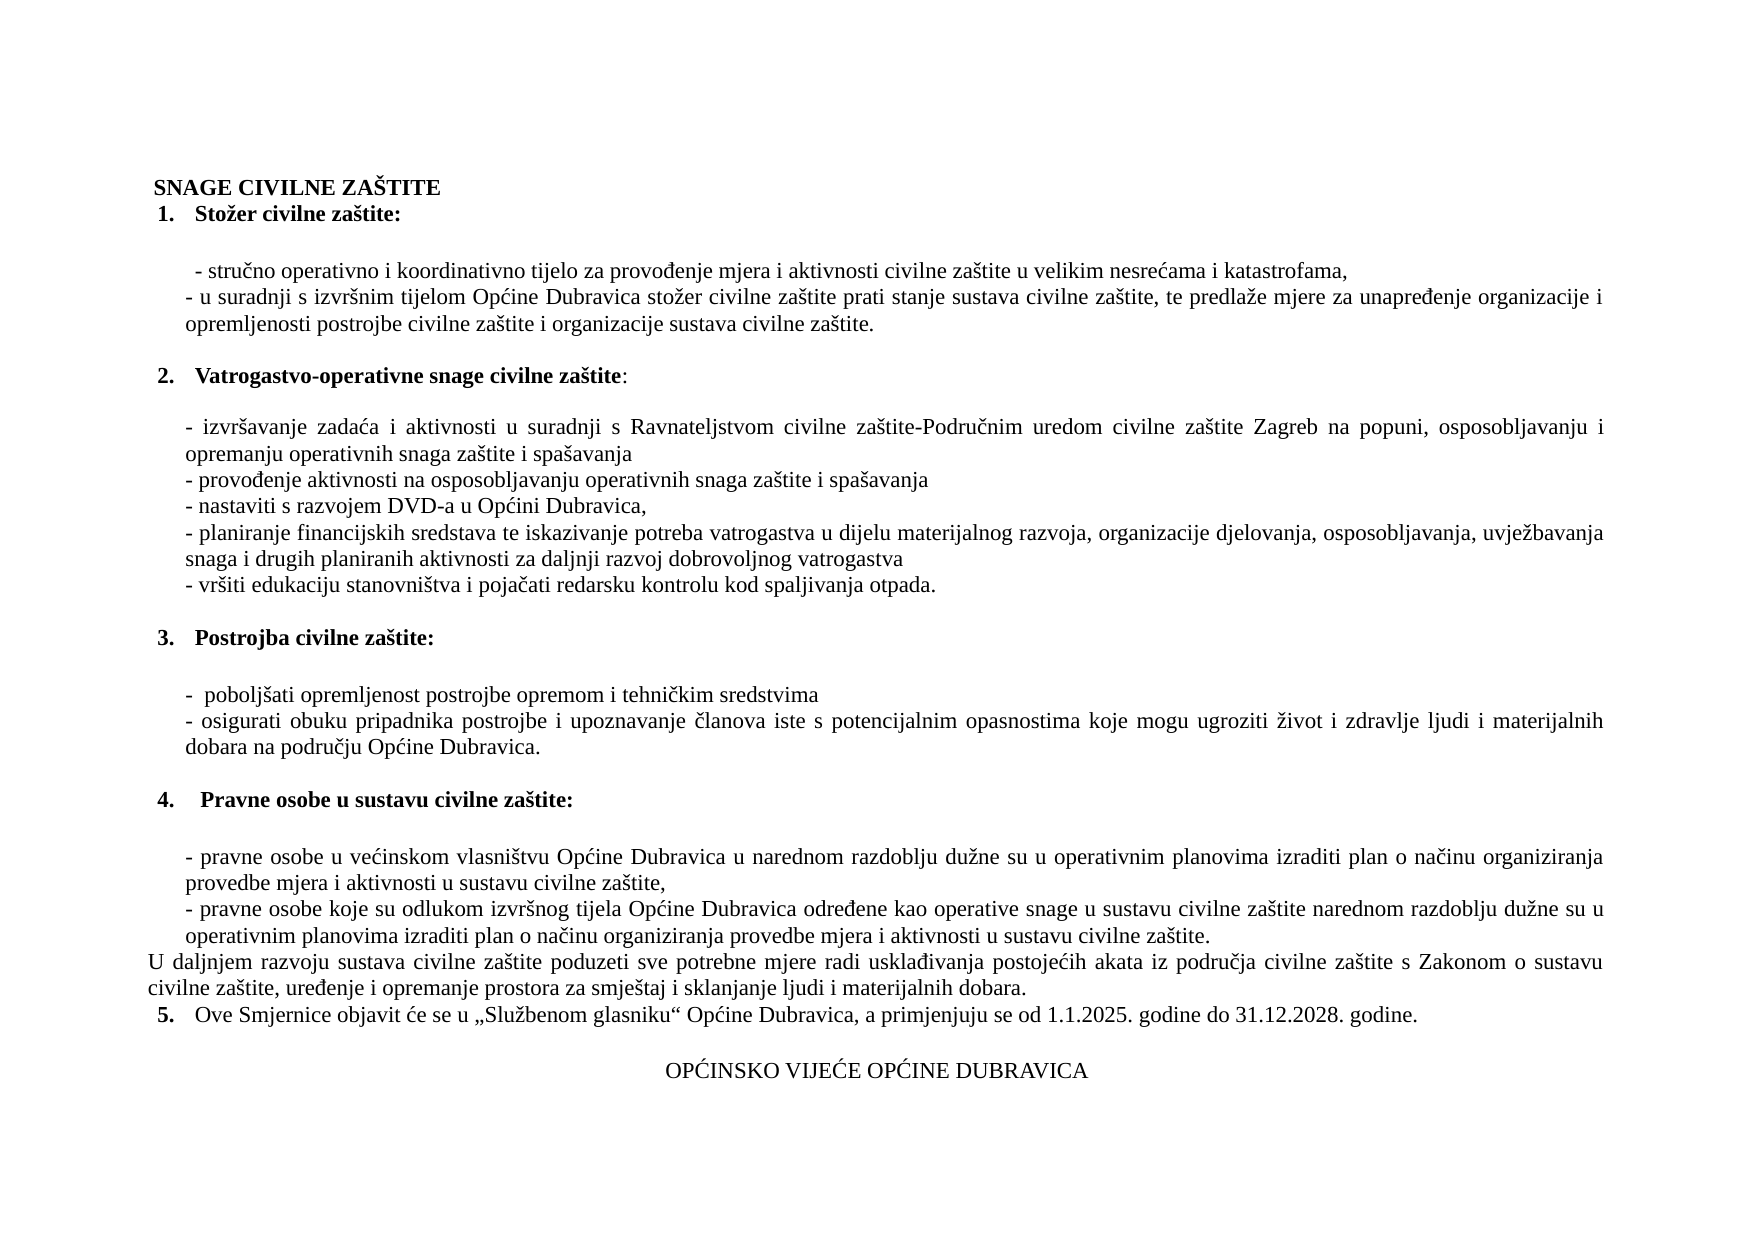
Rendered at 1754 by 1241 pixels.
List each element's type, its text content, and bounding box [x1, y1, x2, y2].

list Ove Smjernice objavit će se u „Službenom glasniku“ Općine Dubravica, a primjenjuju se od 1.1.2025. godine do 31.12.2028. godine. [157, 1001, 1606, 1027]
list - u suradnji s izvršnim tijelom Općine Dubravica stožer civilne zaštite prati stanje sustava civilne zaštite, te predlaže mjere za unapređenje organizacije i opremljenosti postrojbe civilne zaštite i organizacije sustava civilne zaštite. [185, 283, 1606, 336]
list Stožer civilne zaštite: [157, 200, 1606, 227]
list - provođenje aktivnosti na osposobljavanju operativnih snaga zaštite i spašavanja [185, 466, 1606, 492]
list - vršiti edukaciju stanovništva i pojačati redarsku kontrolu kod spaljivanja otpada. [185, 571, 1606, 598]
list - osigurati obuku pripadnika postrojbe i upoznavanje članova iste s potencijalnim opasnostima koje mogu ugroziti život i zdravlje ljudi i materijalnih dobara na području Općine Dubravica. [185, 707, 1606, 760]
text SNAGE CIVILNE ZAŠTITE [148, 174, 1606, 200]
list - nastaviti s razvojem DVD-a u Općini Dubravica, [185, 492, 1606, 519]
list - pravne osobe koje su odlukom izvršnog tijela Općine Dubravica određene kao operative snage u sustavu civilne zaštite narednom razdoblju dužne su u operativnim planovima izraditi plan o načinu organiziranja provedbe mjera i aktivnosti u sustavu civilne zaštite. [185, 895, 1606, 948]
list Pravne osobe u sustavu civilne zaštite: [157, 786, 1606, 812]
text U daljnjem razvoju sustava civilne zaštite poduzeti sve potrebne mjere radi usklađivanja postojećih akata iz područja civilne zaštite s Zakonom o sustavu civilne zaštite, uređenje i opremanje prostora za smještaj i sklanjanje ljudi i materijalnih dobara. [148, 948, 1606, 1001]
list - planiranje financijskih sredstava te iskazivanje potreba vatrogastva u dijelu materijalnog razvoja, organizacije djelovanja, osposobljavanja, uvježbavanja snaga i drugih planiranih aktivnosti za daljnji razvoj dobrovoljnog vatrogastva [185, 519, 1606, 571]
list Vatrogastvo-operativne snage civilne zaštite: [157, 362, 1606, 389]
list - poboljšati opremljenost postrojbe opremom i tehničkim sredstvima [185, 681, 1606, 707]
list - pravne osobe u većinskom vlasništvu Općine Dubravica u narednom razdoblju dužne su u operativnim planovima izraditi plan o načinu organiziranja provedbe mjera i aktivnosti u sustavu civilne zaštite, [185, 843, 1606, 895]
list - stručno operativno i koordinativno tijelo za provođenje mjera i aktivnosti civilne zaštite u velikim nesrećama i katastrofama, [194, 257, 1606, 283]
text OPĆINSKO VIJEĆE OPĆINE DUBRAVICA [148, 1057, 1606, 1084]
list Postrojba civilne zaštite: [157, 624, 1606, 651]
text - izvršavanje zadaća i aktivnosti u suradnji s Ravnateljstvom civilne zaštite-Područnim uredom civilne zaštite Zagreb na popuni, osposobljavanju i opremanju operativnih snaga zaštite i spašavanja [185, 413, 1606, 466]
